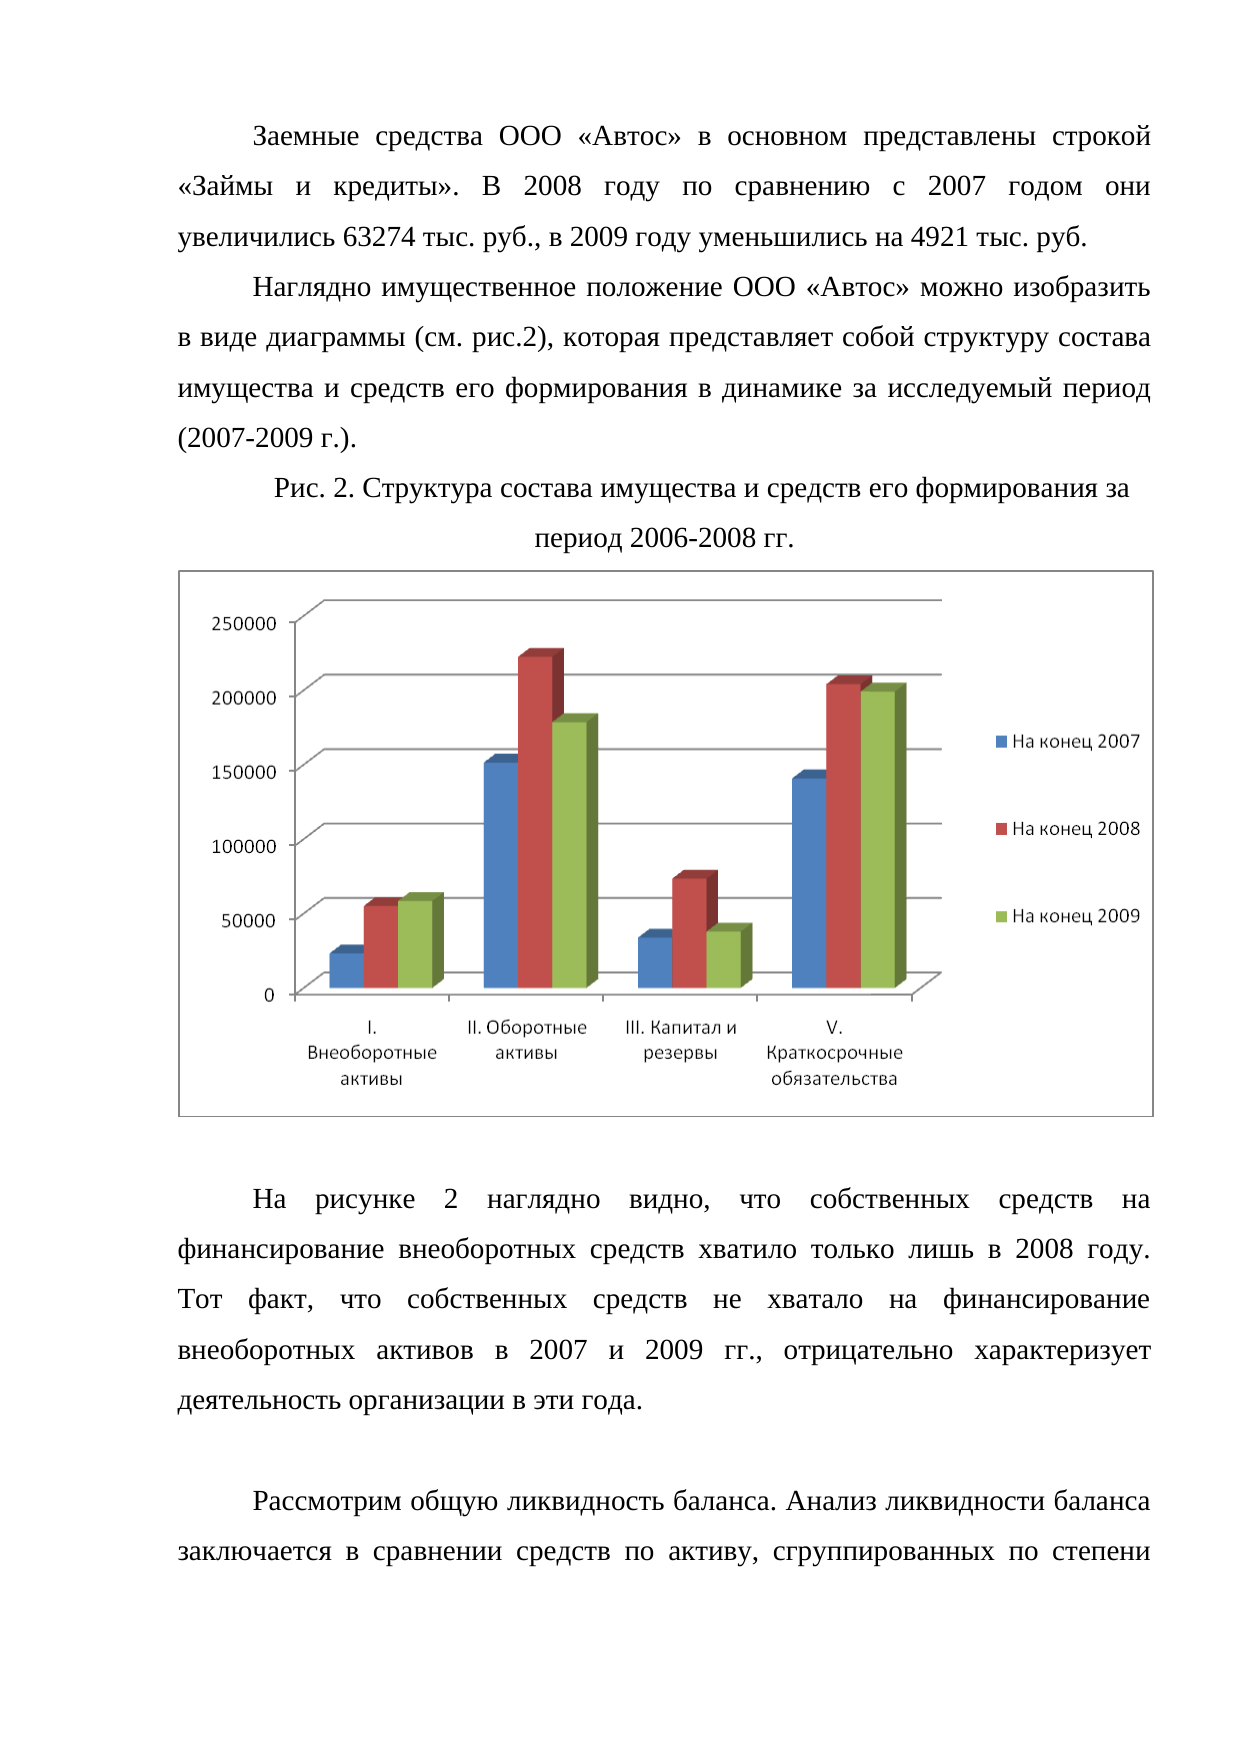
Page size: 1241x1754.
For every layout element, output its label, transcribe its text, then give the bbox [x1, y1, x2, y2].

text На рисунке 2 наглядно видно, что собственных средств на финансирование внеоборотных средств хватило только лишь в 2008 году. Тот факт, что собственных средств не хватало на финансирование внеоборотных активов в 2007 и 2009 гг., отрицательно характеризует деятельность организации в эти года. [177, 1181, 1152, 1416]
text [177, 1483, 1152, 1567]
text Заемные средства ООО «Автос» в основном представлены строкой «Займы и кредиты». В 2008 году по сравнению с 2007 годом они увеличились 63274 тыс. руб., в 2009 году уменьшились на 4921 тыс. руб. [177, 118, 1152, 252]
picture [177, 570, 1154, 1117]
text Рис. 2. Структура состава имущества и средств его формирования за период 2006-2008 гг. [177, 470, 1152, 554]
text Наглядно имущественное положение ООО «Автос» можно изобразить в виде диаграммы (см. рис.2), которая представляет собой структуру состава имущества и средств его формирования в динамике за исследуемый период (2007-2009 г.). [177, 269, 1152, 453]
